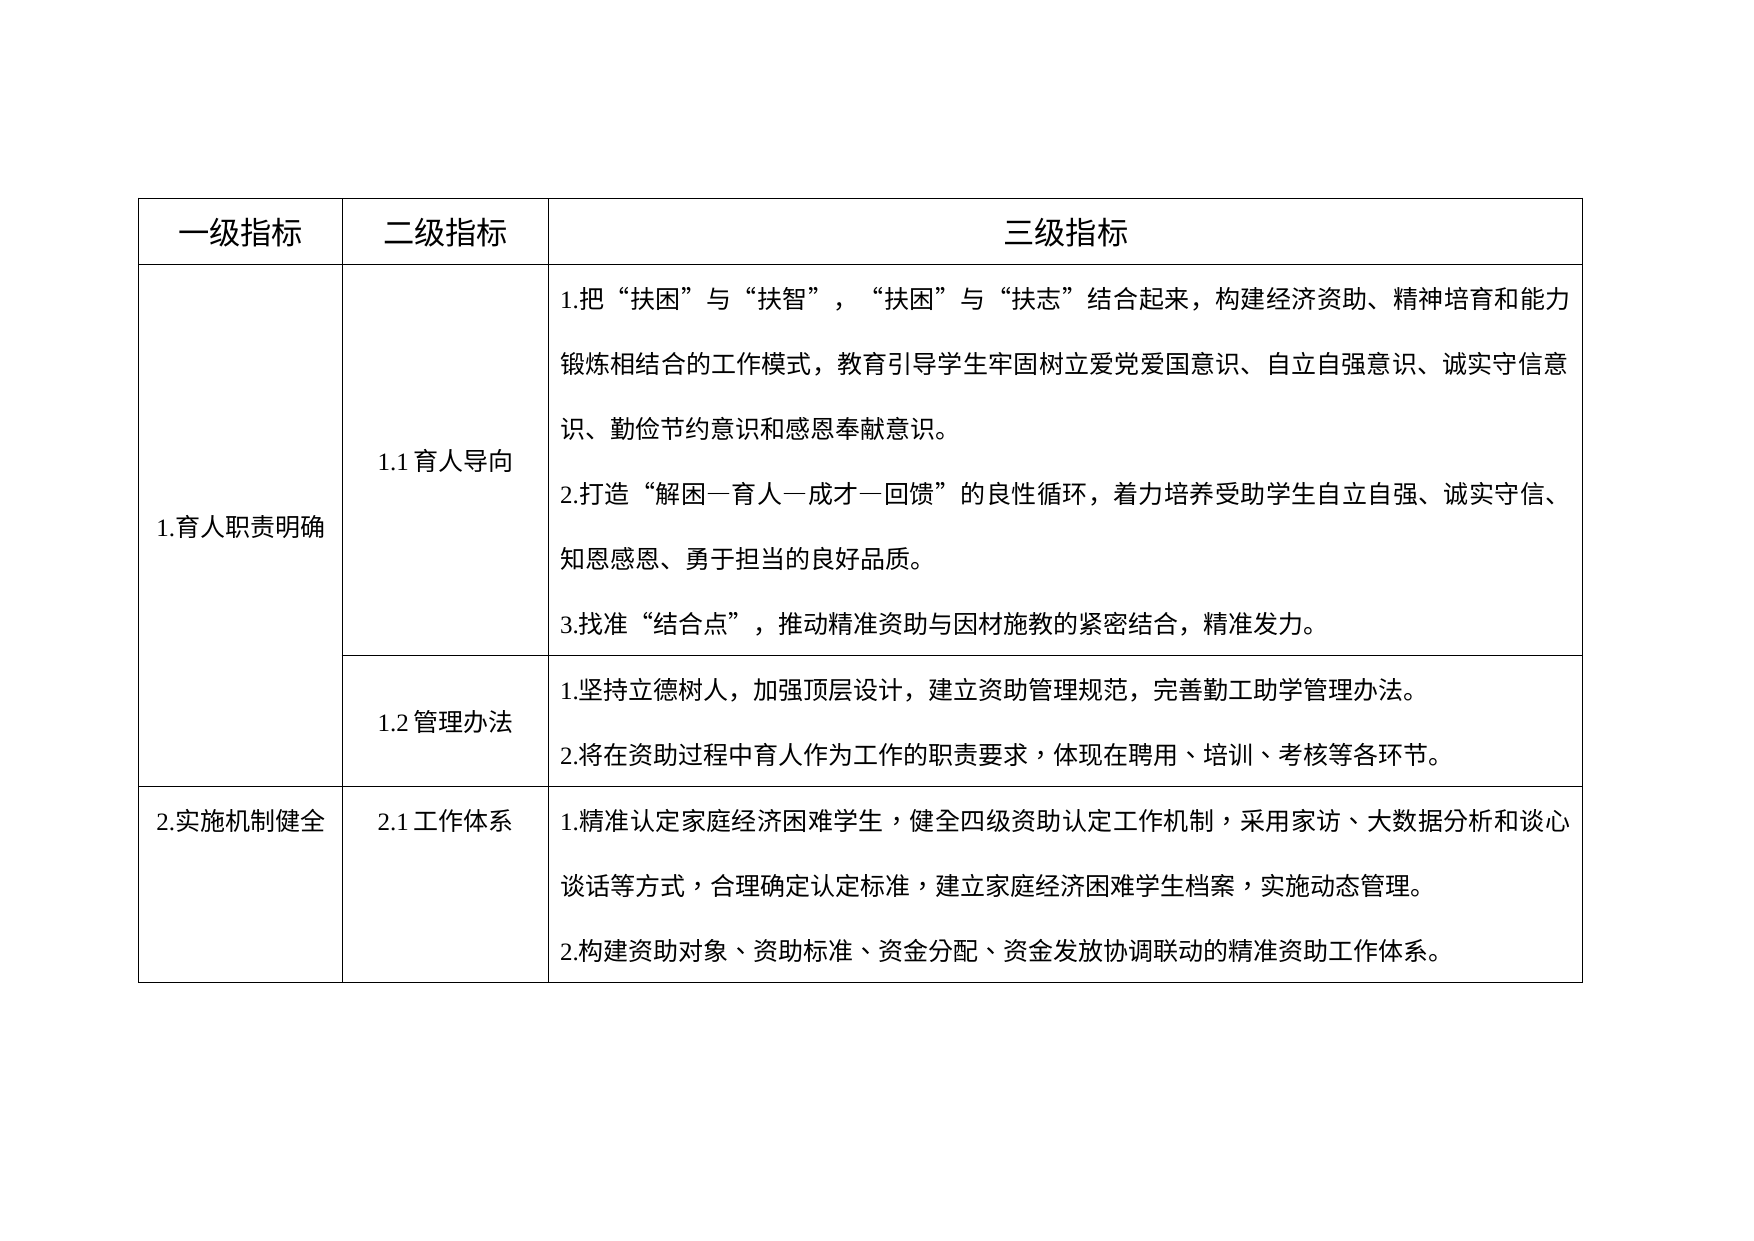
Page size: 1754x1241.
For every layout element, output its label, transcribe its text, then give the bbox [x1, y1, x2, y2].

table_cell 1.坚持立德树人，加强顶层设计，建立资助管理规范，完善勤工助学管理办法。 2.将在资助过程中育人作为工作的职责要求，体现在聘用、培训、考核等各环节。 [549, 656, 1582, 786]
table_cell 1.2管理办法 [343, 656, 548, 786]
table_header 二级指标 [343, 199, 548, 264]
table_cell 2.实施机制健全 [139, 787, 342, 982]
table_cell 1.育人职责明确 [139, 265, 342, 786]
table_header 一级指标 [139, 199, 342, 264]
table_cell 1.把“扶困”与“扶智”，“扶困”与“扶志”结合起来，构建经济资助、精神培育和能力锻炼相结合的工作模式，教育引导学生牢固树立爱党爱国意识、自立自强意识、诚实守信意识、勤俭节约意识和感恩奉献意识。 2.打造“解困—育人—成才—回馈”的良性循环，着力培养受助学生自立自强、诚实守信、知恩感恩、勇于担当的良好品质。 3.找准“结合点”，推动精准资助与因材施教的紧密结合，精准发力。 [549, 265, 1582, 655]
table_cell 1.1育人导向 [343, 265, 548, 655]
table_header 三级指标 [549, 199, 1582, 264]
table_cell 1.精准认定家庭经济困难学生，健全四级资助认定工作机制，采用家访、大数据分析和谈心谈话等方式，合理确定认定标准，建立家庭经济困难学生档案，实施动态管理。 2.构建资助对象、资助标准、资金分配、资金发放协调联动的精准资助工作体系。 [549, 787, 1582, 982]
table_cell 2.1工作体系 [343, 787, 548, 982]
